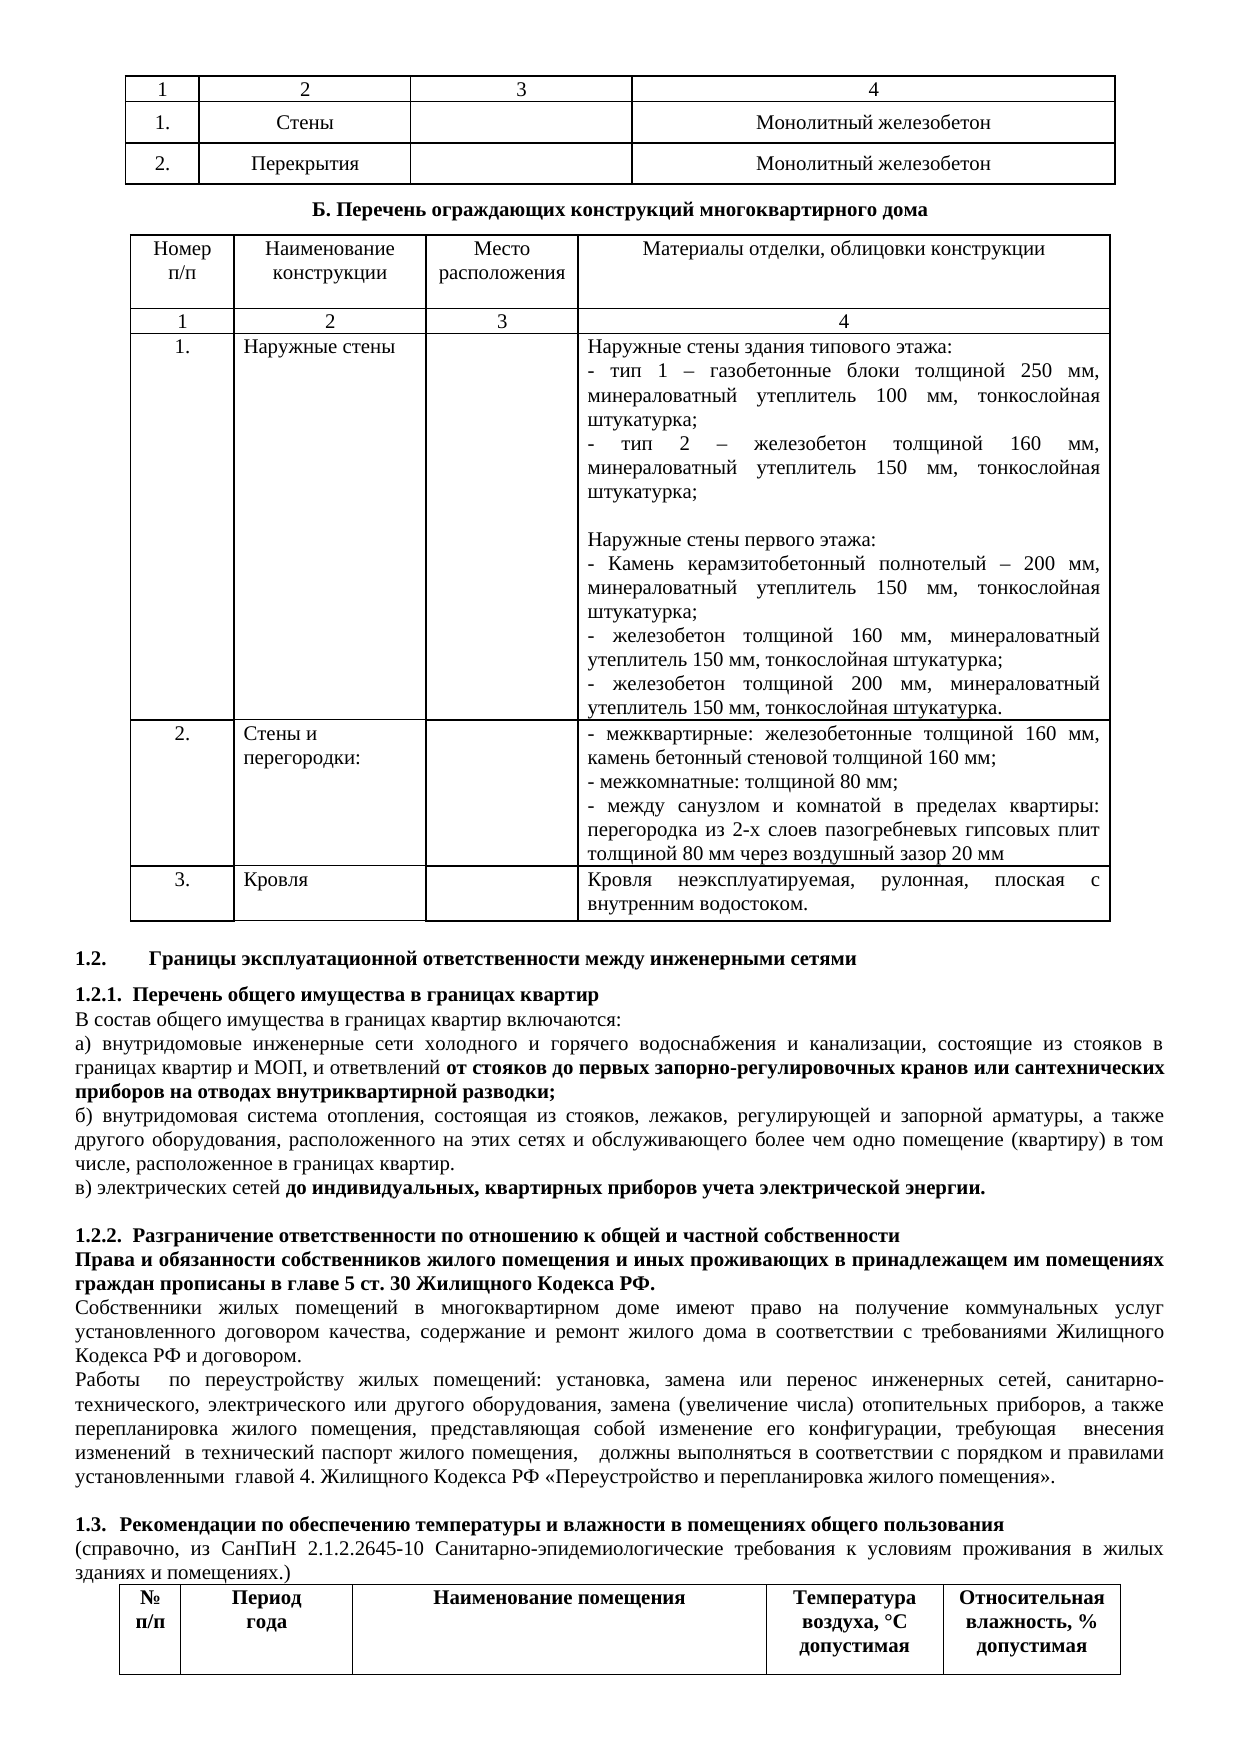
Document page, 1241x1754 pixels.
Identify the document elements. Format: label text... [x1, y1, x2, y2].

table_cell [427, 334, 577, 719]
table_cell 2. [126, 144, 198, 183]
table_header Относительная влажность, % допустимая [944, 1585, 1120, 1674]
table_cell 1 [131, 309, 233, 333]
table_cell Стены [200, 102, 410, 142]
title Собственники жилых помещений в многоквартирном доме имеют право на получение коммунальных услуг установленного договором качества, содержание и ремонт жилого дома в соответствии с требованиями Жилищного Кодекса РФ и договором. [75, 1295, 1165, 1367]
table_cell [411, 102, 631, 142]
table_cell Перекрытия [200, 144, 410, 183]
table_cell 3. [131, 867, 233, 920]
table_cell [427, 867, 577, 920]
table_cell Кровля [235, 866, 425, 920]
table_cell Наружные стены здания типового этажа: - тип 1 – газобетонные блоки толщиной 250 мм, минераловатный утеплитель 100 мм, тонкослойная штукатурка; - тип 2 – железобетон толщиной 160 мм, минераловатный утеплитель 150 мм, тонкослойная штукатурка; Наружные стены первого этажа: - Камень керамзитобетонный полнотелый – 200 мм, минераловатный утеплитель 150 мм, тонкослойная штукатурка; - железобетон толщиной 160 мм, минераловатный утеплитель 150 мм, тонкослойная штукатурка; - железобетон толщиной 200 мм, минераловатный утеплитель 150 мм, тонкослойная штукатурка. [579, 334, 1109, 719]
table_cell 1 [126, 77, 198, 101]
text В состав общего имущества в границах квартир включаются: [75, 1006, 1165, 1031]
list Границы эксплуатационной ответственности между инженерными сетями [75, 946, 1165, 970]
text Права и обязанности собственников жилого помещения и иных проживающих в принадлежащем им помещениях граждан прописаны в главе 5 ст. 30 Жилищного Кодекса РФ. [75, 1247, 1165, 1295]
table_cell Монолитный железобетон [633, 144, 1114, 183]
table_header Место расположения [427, 236, 577, 308]
table_cell 1. [126, 102, 198, 142]
table_cell 2 [200, 77, 410, 101]
table_cell Монолитный железобетон [633, 102, 1114, 142]
table_header Наименование помещения [353, 1585, 766, 1674]
table_header № п/п [120, 1585, 180, 1674]
text (справочно, из СанПиН 2.1.2.2645-10 Санитарно-эпидемиологические требования к условиям проживания в жилых зданиях и помещениях.) [75, 1536, 1165, 1584]
table_cell 4 [579, 309, 1109, 333]
table_cell 3 [411, 77, 631, 101]
table_cell 2 [235, 309, 425, 333]
table_header Температура воздуха, °С допустимая [767, 1585, 943, 1674]
table_cell 4 [633, 77, 1114, 101]
table_cell Наружные стены [235, 334, 425, 719]
text Б. Перечень ограждающих конструкций многоквартирного дома [75, 197, 1165, 221]
table_header Период года [181, 1585, 352, 1674]
title Работы по переустройству жилых помещений: установка, замена или перенос инженерных сетей, санитарно-технического, электрического или другого оборудования, замена (увеличение числа) отопительных приборов, а также перепланировка жилого помещения, представляющая собой изменение его конфигурации, требующая внесения изменений в технический паспорт жилого помещения, должны выполняться в соответствии с порядком и правилами установленными главой 4. Жилищного Кодекса РФ «Переустройство и перепланировка жилого помещения». [75, 1367, 1165, 1488]
table_cell 3 [427, 309, 577, 333]
table_cell [427, 721, 577, 865]
table_header Номер п/п [131, 236, 233, 308]
table_cell 1. [131, 334, 233, 719]
text 1.2.1. Перечень общего имущества в границах квартир [75, 982, 1165, 1006]
text в) электрических сетей до индивидуальных, квартирных приборов учета электрической энергии. [75, 1175, 1165, 1199]
table_cell Стены и перегородки: [235, 720, 425, 865]
text а) внутридомовые инженерные сети холодного и горячего водоснабжения и канализации, состоящие из стояков в границах квартир и МОП, и ответвлений от стояков до первых запорно-регулировочных кранов или сантехнических приборов на отводах внутриквартирной разводки; [75, 1031, 1165, 1103]
table_cell Кровля неэксплуатируемая, рулонная, плоская с внутренним водостоком. [579, 867, 1109, 920]
table_header Материалы отделки, облицовки конструкции [579, 236, 1109, 308]
table_cell [411, 144, 631, 183]
text 1.2.2. Разграничение ответственности по отношению к общей и частной собственности [75, 1223, 1165, 1247]
list Рекомендации по обеспечению температуры и влажности в помещениях общего пользования [75, 1512, 1165, 1536]
text б) внутридомовая система отопления, состоящая из стояков, лежаков, регулирующей и запорной арматуры, а также другого оборудования, расположенного на этих сетях и обслуживающего более чем одно помещение (квартиру) в том числе, расположенное в границах квартир. [75, 1103, 1165, 1175]
table_cell - межквартирные: железобетонные толщиной 160 мм, камень бетонный стеновой толщиной 160 мм; - межкомнатные: толщиной 80 мм; - между санузлом и комнатой в пределах квартиры: перегородка из 2-х слоев пазогребневых гипсовых плит толщиной 80 мм через воздушный зазор 20 мм [579, 721, 1109, 865]
table_cell 2. [131, 721, 233, 865]
table_header Наименование конструкции [235, 236, 425, 308]
